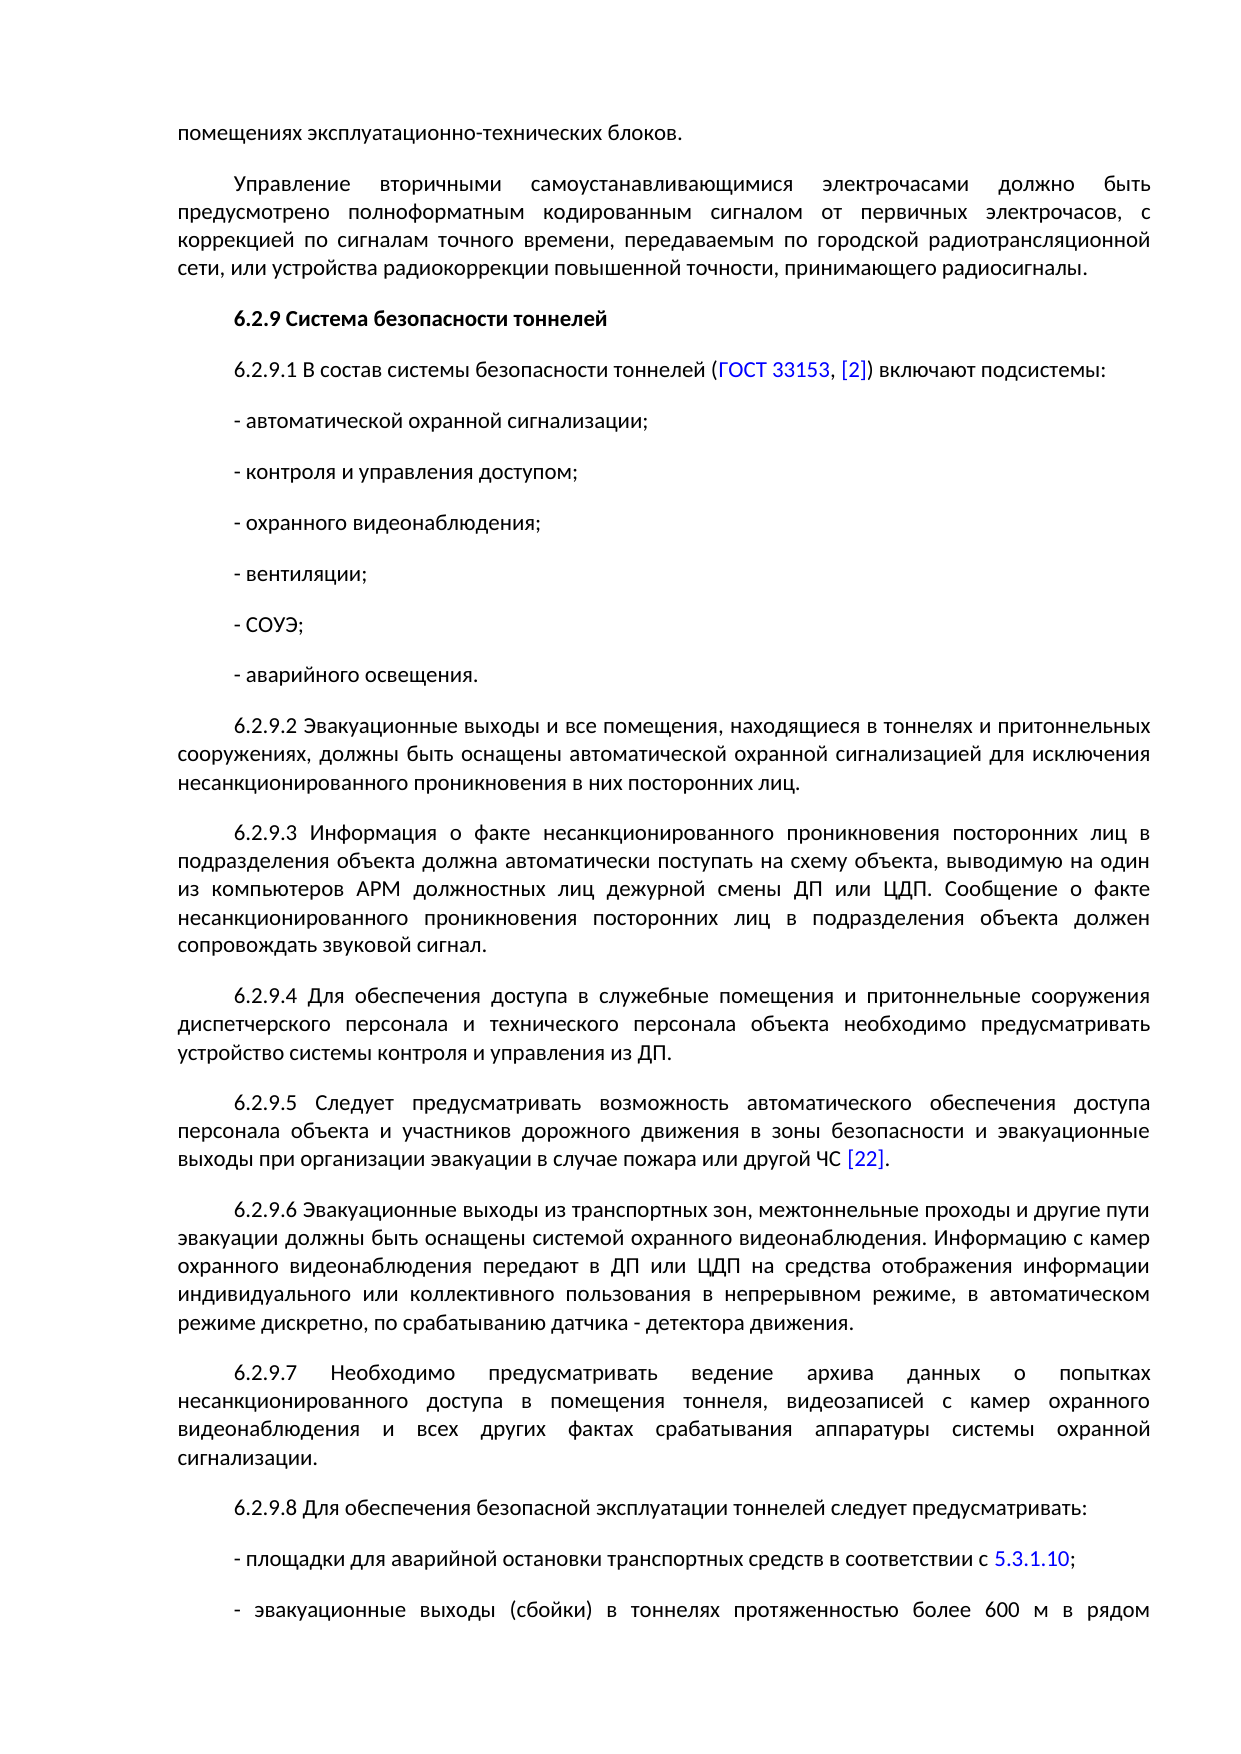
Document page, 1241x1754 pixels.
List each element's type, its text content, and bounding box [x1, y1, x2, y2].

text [177, 1595, 1152, 1623]
text 6.2.9.8 Для обеспечения безопасной эксплуатации тоннелей следует предусматривать: [177, 1493, 1152, 1522]
text 6.2.9.1 В состав системы безопасности тоннелей (ГОСТ 33153, [2]) включают подсистемы: [177, 355, 1152, 383]
text - охранного видеонаблюдения; [177, 508, 1152, 536]
text - площадки для аварийной остановки транспортных средств в соответствии с 5.3.1.10; [177, 1544, 1152, 1572]
text - СОУЭ; [177, 610, 1152, 638]
text 6.2.9.3 Информация о факте несанкционированного проникновения посторонних лиц в подразделения объекта должна автоматически поступать на схему объекта, выводимую на один из компьютеров АРМ должностных лиц дежурной смены ДП или ЦДП. Сообщение о факте несанкционированного проникновения посторонних лиц в подразделения объекта должен сопровождать звуковой сигнал. [177, 818, 1152, 959]
text 6.2.9.2 Эвакуационные выходы и все помещения, находящиеся в тоннелях и притоннельных сооружениях, должны быть оснащены автоматической охранной сигнализацией для исключения несанкционированного проникновения в них посторонних лиц. [177, 712, 1152, 796]
text - вентиляции; [177, 559, 1152, 587]
text - контроля и управления доступом; [177, 457, 1152, 485]
text Управление вторичными самоустанавливающимися электрочасами должно быть предусмотрено полноформатным кодированным сигналом от первичных электрочасов, с коррекцией по сигналам точного времени, передаваемым по городской радиотрансляционной сети, или устройства радиокоррекции повышенной точности, принимающего радиосигналы. [177, 169, 1152, 281]
title 6.2.9 Система безопасности тоннелей [177, 304, 1152, 332]
text - автоматической охранной сигнализации; [177, 406, 1152, 434]
text 6.2.9.7 Необходимо предусматривать ведение архива данных о попытках несанкционированного доступа в помещения тоннеля, видеозаписей с камер охранного видеонаблюдения и всех других фактах срабатывания аппаратуры системы охранной сигнализации. [177, 1358, 1152, 1471]
text 6.2.9.6 Эвакуационные выходы из транспортных зон, межтоннельные проходы и другие пути эвакуации должны быть оснащены системой охранного видеонаблюдения. Информацию с камер охранного видеонаблюдения передают в ДП или ЦДП на средства отображения информации индивидуального или коллективного пользования в непрерывном режиме, в автоматическом режиме дискретно, по срабатыванию датчика - детектора движения. [177, 1196, 1152, 1336]
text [177, 118, 1152, 146]
text - аварийного освещения. [177, 661, 1152, 689]
text 6.2.9.5 Следует предусматривать возможность автоматического обеспечения доступа персонала объекта и участников дорожного движения в зоны безопасности и эвакуационные выходы при организации эвакуации в случае пожара или другой ЧС [22]. [177, 1088, 1152, 1173]
text 6.2.9.4 Для обеспечения доступа в служебные помещения и притоннельные сооружения диспетчерского персонала и технического персонала объекта необходимо предусматривать устройство системы контроля и управления из ДП. [177, 982, 1152, 1066]
